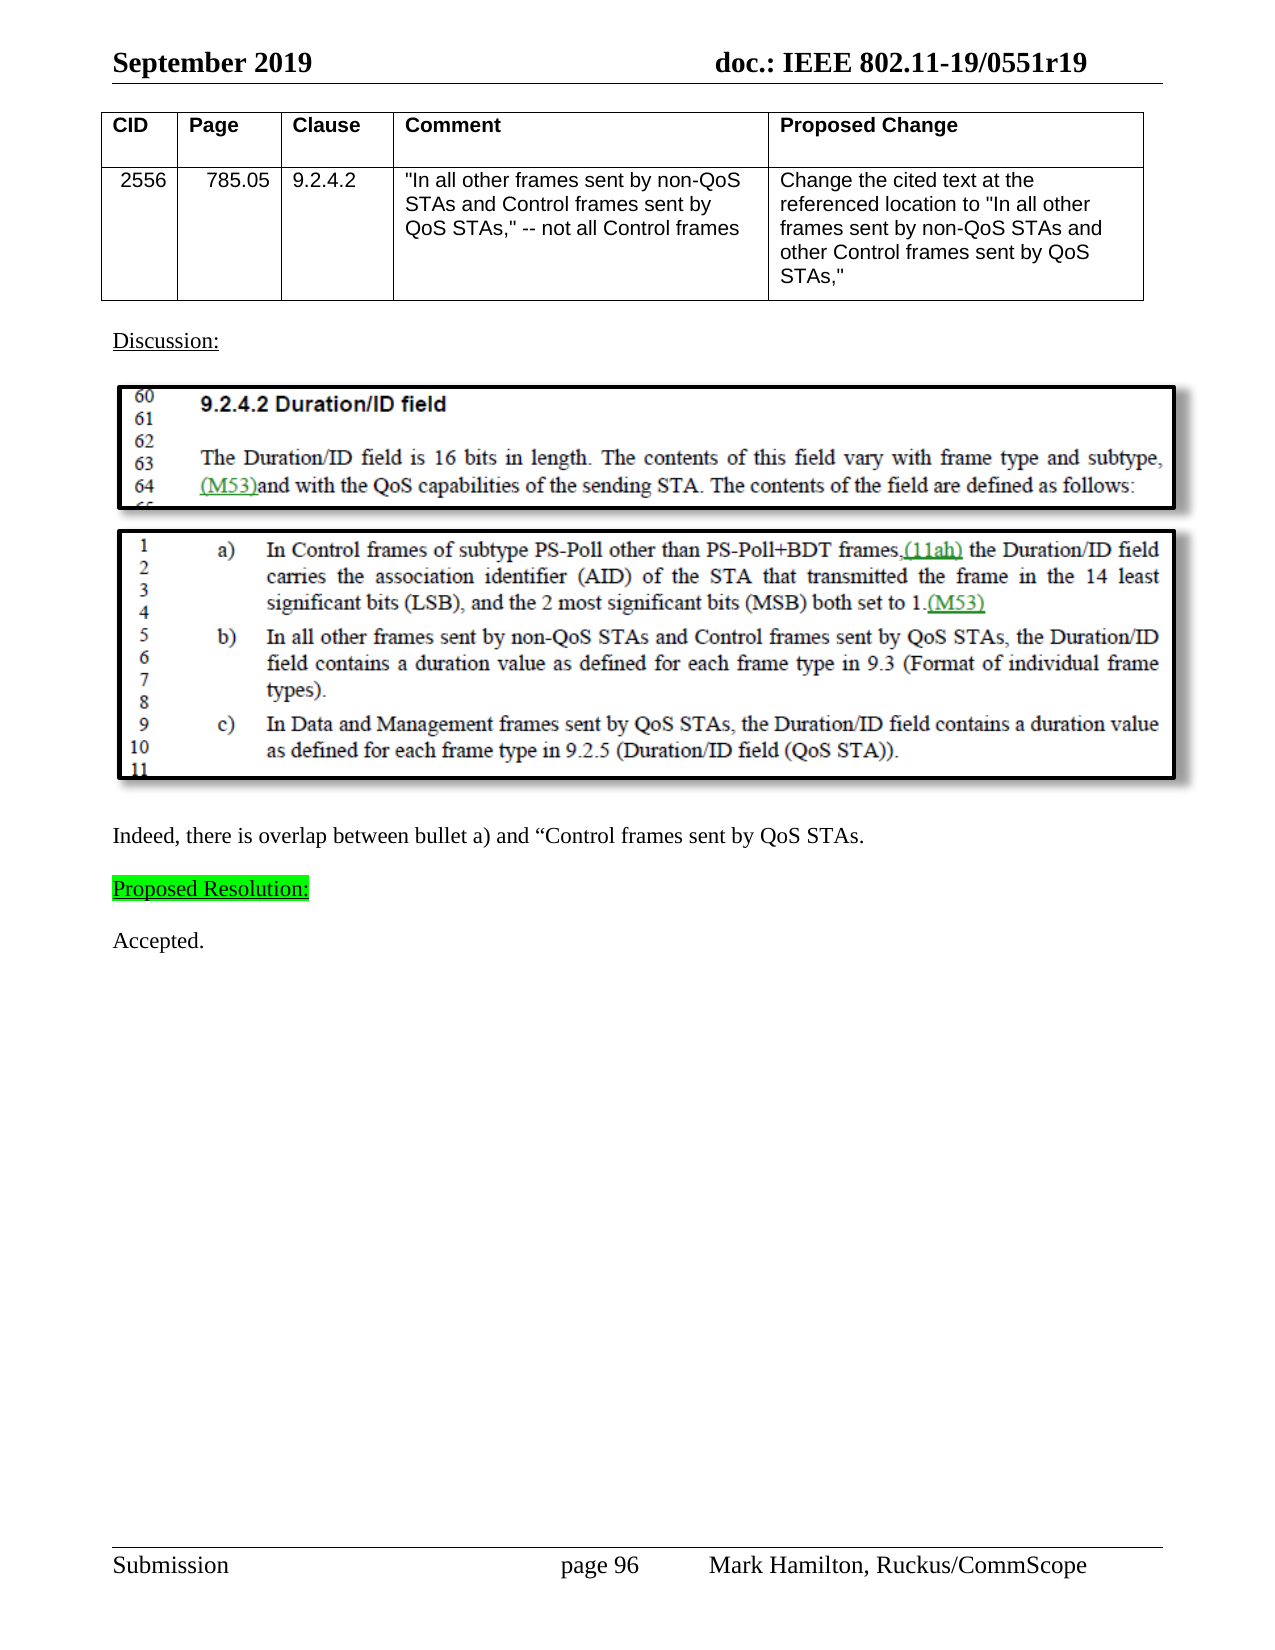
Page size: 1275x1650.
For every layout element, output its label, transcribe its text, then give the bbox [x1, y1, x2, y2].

table_cell "In all other frames sent by non-QoS STAs and Control frames sent by QoS STAs," -- not all Control frames [394, 168, 768, 299]
table_header CID [102, 113, 177, 167]
table_cell Change the cited text at the referenced location to "In all other frames sent by non-QoS STAs and other Control frames sent by QoS STAs," [769, 168, 1143, 299]
table_cell 2556 [102, 168, 177, 299]
text Proposed Resolution: [112, 874, 1163, 901]
table_header Clause [282, 113, 393, 167]
text Discussion: [112, 327, 1163, 353]
table_header Proposed Change [769, 113, 1143, 167]
picture [122, 389, 1172, 506]
table_header Page [178, 113, 281, 167]
table_header Comment [394, 113, 768, 167]
text Indeed, there is overlap between bullet a) and “Control frames sent by QoS STAs. [112, 822, 1163, 848]
table_cell 785.05 [178, 168, 281, 299]
picture [122, 533, 1172, 776]
text Accepted. [112, 927, 1163, 954]
table_cell 9.2.4.2 [282, 168, 393, 299]
